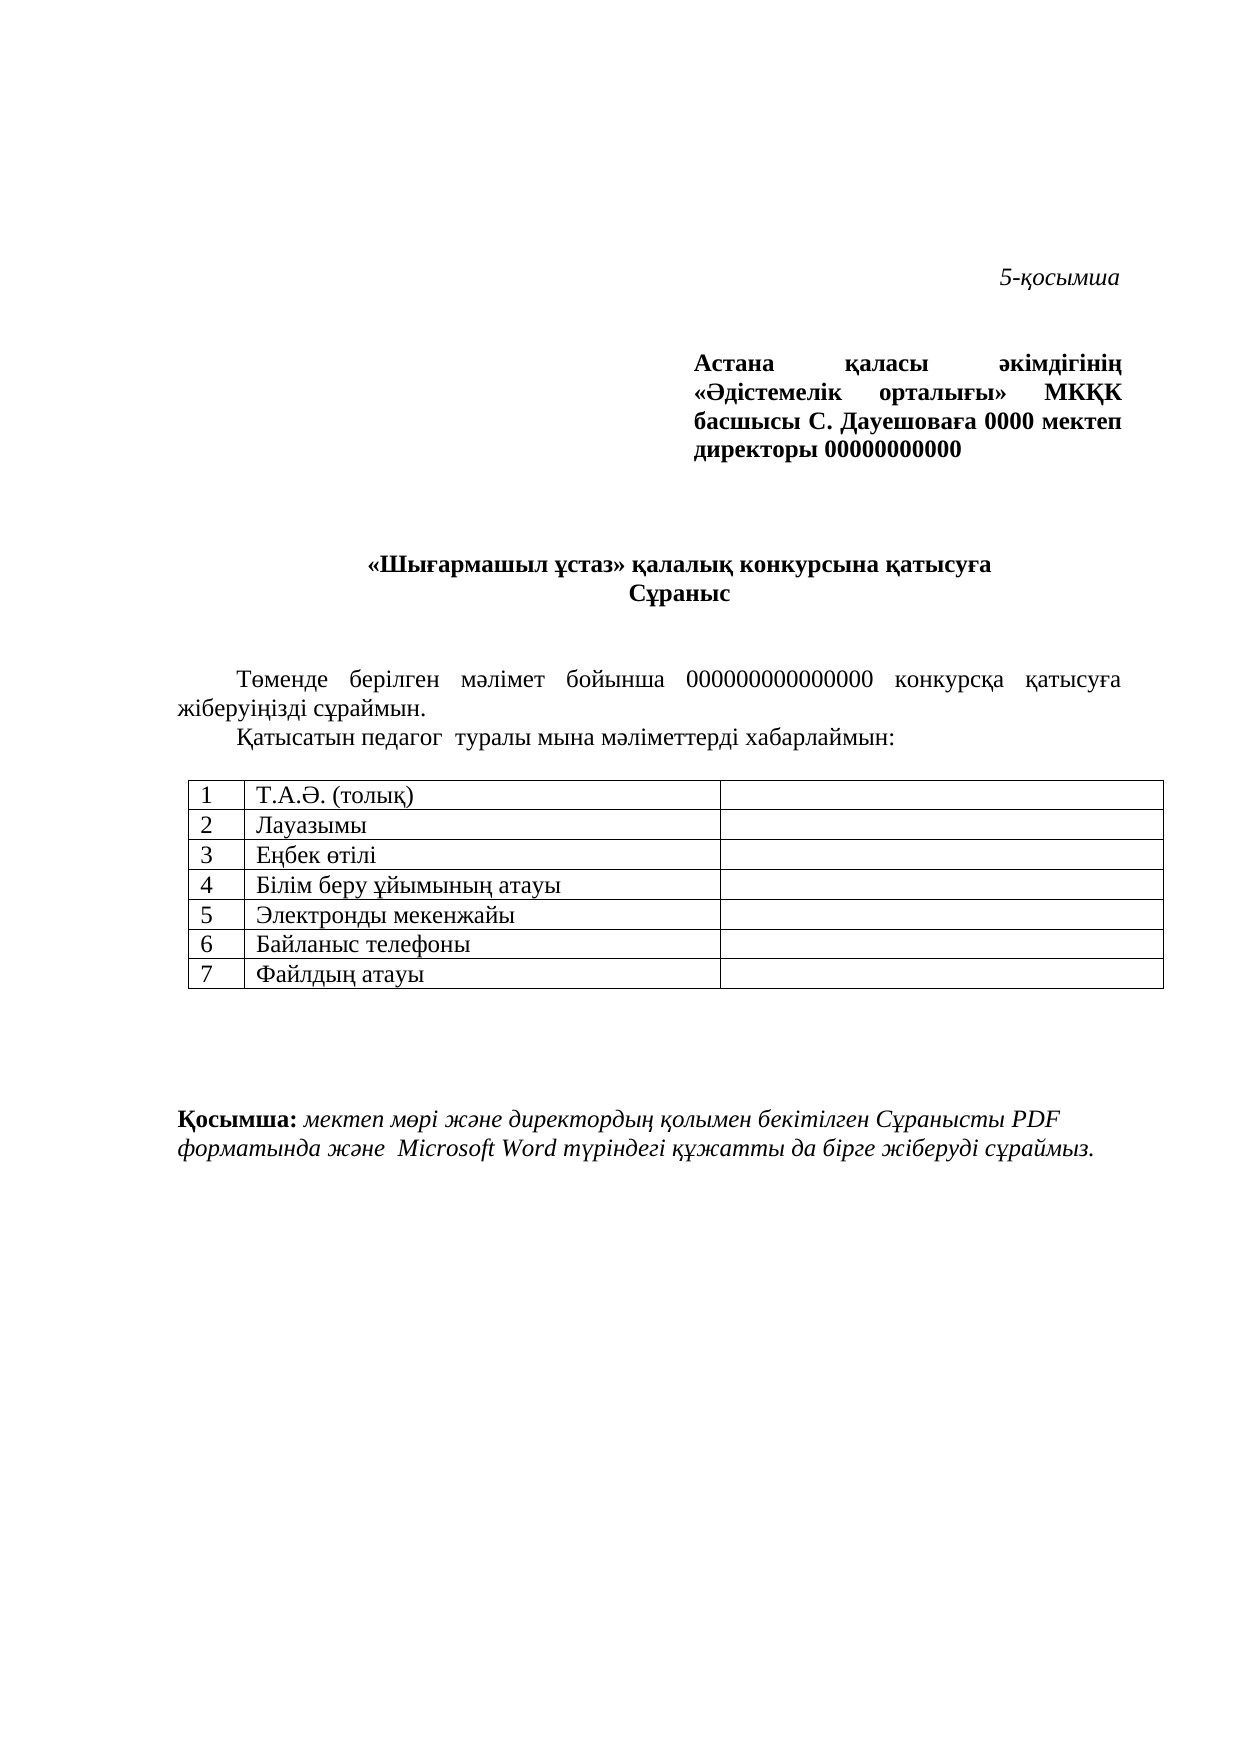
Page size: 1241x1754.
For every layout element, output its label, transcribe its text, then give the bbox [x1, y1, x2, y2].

table_cell 4 [189, 870, 244, 899]
text Төменде берілген мәлімет бойынша 000000000000000 конкурсқа қатысуға жіберуіңізді сұраймын. [177, 664, 1122, 722]
table_cell [721, 900, 1163, 928]
table_cell Электронды мекенжайы [245, 900, 720, 928]
text Қатысатын педагог туралы мына мәліметтерді хабарлаймын: [177, 722, 1122, 751]
text 5-қосымша [177, 262, 1122, 291]
table_cell 7 [189, 959, 244, 988]
table_cell 3 [189, 840, 244, 869]
text Астана қаласы әкімдігінің «Әдістемелік орталығы» МКҚК басшысы С. Дауешоваға 0000 мектеп директоры 00000000000 [693, 348, 1122, 463]
table_cell 6 [189, 930, 244, 958]
table_header [721, 781, 1163, 809]
table_cell [721, 840, 1163, 869]
table_cell Лауазымы [245, 810, 720, 839]
subtitle Қосымша: мектеп мөрі және директордың қолымен бекітілген Сұранысты PDF форматында және Microsoft Word түріндегі құжатты да бірге жіберуді сұраймыз. [177, 1104, 1122, 1162]
text «Шығармашыл ұстаз» қалалық конкурсына қатысуға [177, 549, 1122, 578]
table_cell 5 [189, 900, 244, 928]
table_cell 2 [189, 810, 244, 839]
table_cell Файлдың атауы [245, 959, 720, 988]
table_cell Байланыс телефоны [245, 930, 720, 958]
table_cell Еңбек өтілі [245, 840, 720, 869]
table_cell [721, 959, 1163, 988]
table_cell [721, 810, 1163, 839]
table_cell Білім беру ұйымының атауы [245, 870, 720, 899]
text Сұраныс [177, 578, 1122, 607]
table_header 1 [189, 781, 244, 809]
table_cell [721, 930, 1163, 958]
table_cell [721, 870, 1163, 899]
table_header Т.А.Ә. (толық) [245, 781, 720, 809]
